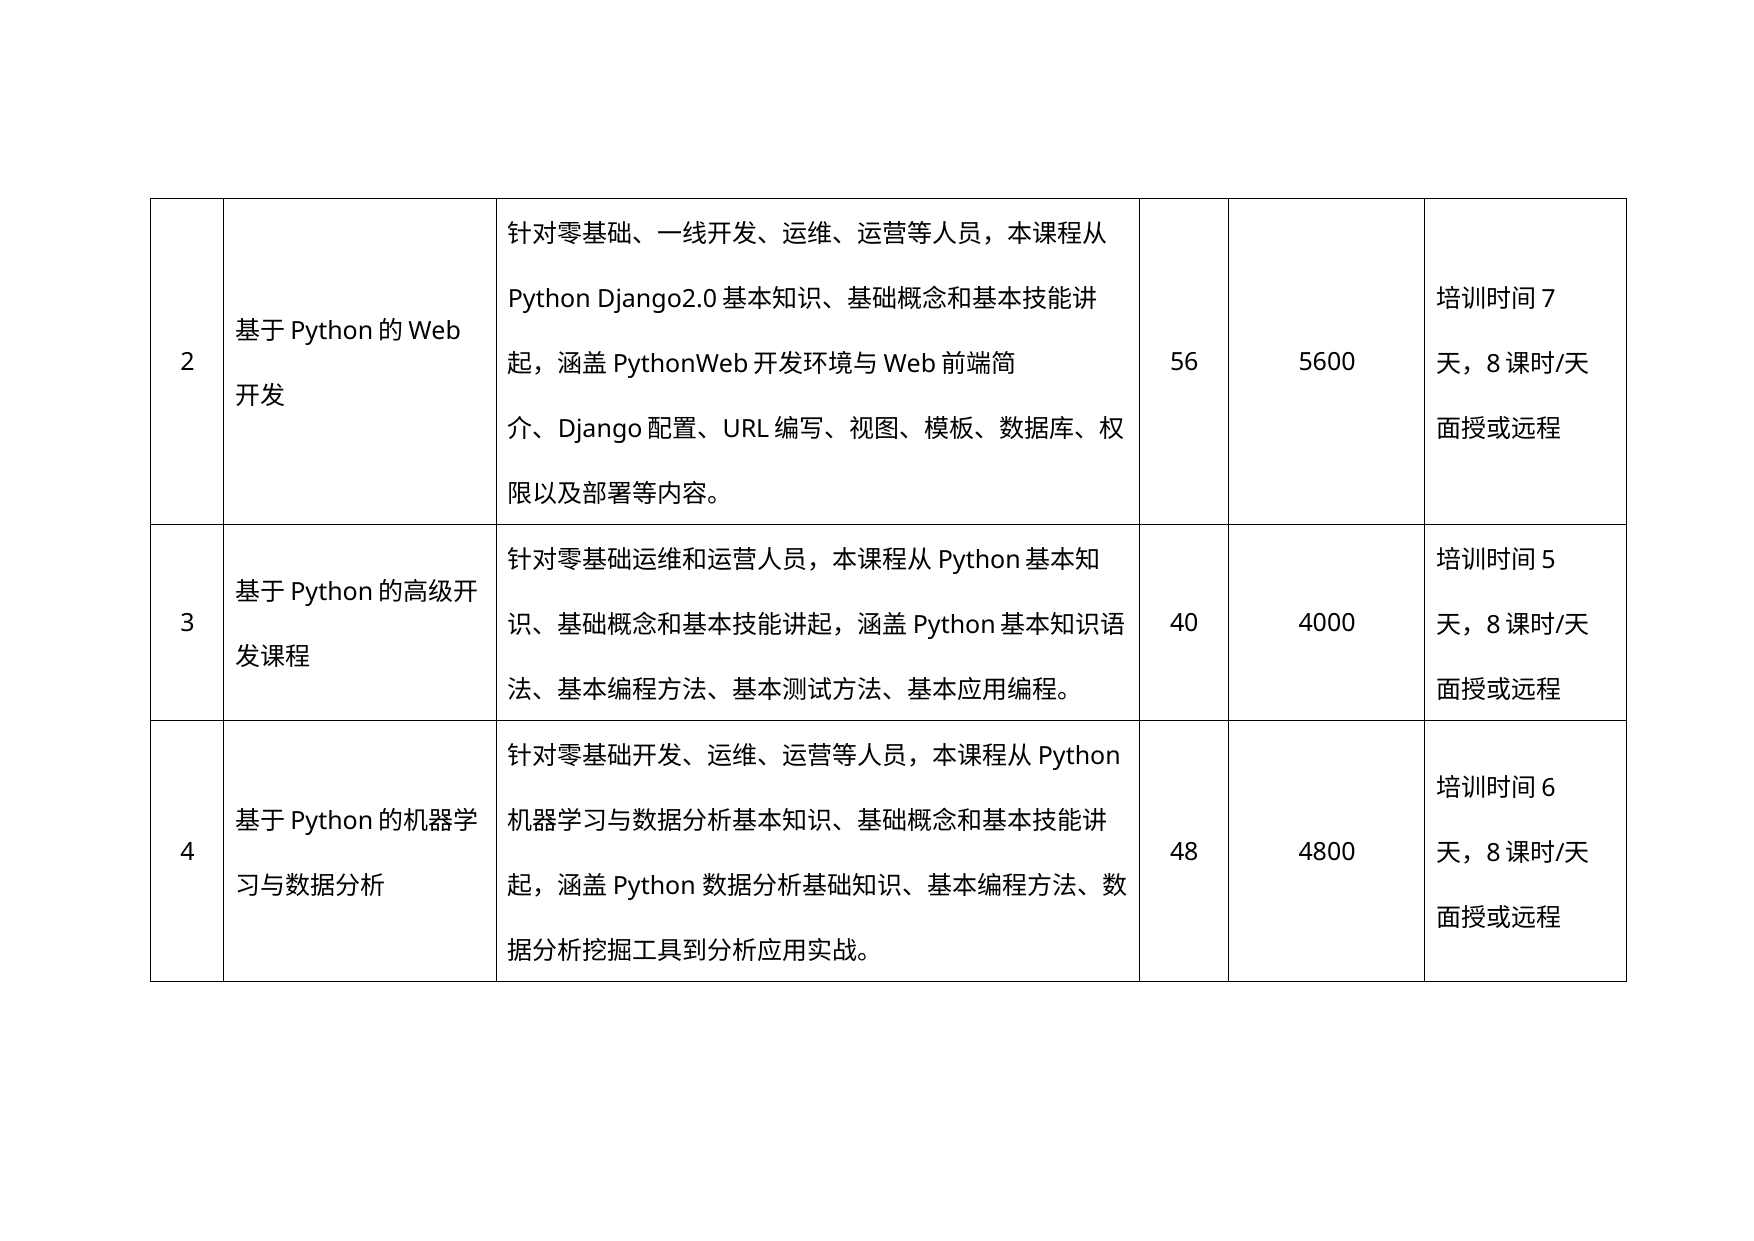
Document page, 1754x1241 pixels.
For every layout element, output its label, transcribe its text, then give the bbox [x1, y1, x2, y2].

table_cell 40 [1140, 525, 1228, 720]
table_cell 56 [1140, 199, 1228, 524]
table_cell 基于Python的Web开发 [224, 199, 496, 524]
table_cell 基于Python的高级开发课程 [224, 525, 496, 720]
table_cell 培训时间7天，8课时/天 面授或远程 [1425, 199, 1626, 524]
table_cell 48 [1140, 721, 1228, 981]
table_cell 4000 [1229, 525, 1424, 720]
table_cell 针对零基础、一线开发、运维、运营等人员，本课程从Python Django2.0基本知识、基础概念和基本技能讲起，涵盖PythonWeb开发环境与Web前端简介、Django配置、URL编写、视图、模板、数据库、权限以及部署等内容。 [497, 199, 1139, 524]
table_cell 4 [151, 721, 223, 981]
table_cell 培训时间5天，8课时/天 面授或远程 [1425, 525, 1626, 720]
table_cell 针对零基础开发、运维、运营等人员，本课程从Python机器学习与数据分析基本知识、基础概念和基本技能讲起，涵盖Python 数据分析基础知识、基本编程方法、数据分析挖掘工具到分析应用实战。 [497, 721, 1139, 981]
table_cell 5600 [1229, 199, 1424, 524]
table_cell 基于Python的机器学习与数据分析 [224, 721, 496, 981]
table_cell 4800 [1229, 721, 1424, 981]
table_cell 培训时间6天，8课时/天 面授或远程 [1425, 721, 1626, 981]
table_cell 3 [151, 525, 223, 720]
table_cell 2 [151, 199, 223, 524]
table_cell 针对零基础运维和运营人员，本课程从Python基本知识、基础概念和基本技能讲起，涵盖Python基本知识语法、基本编程方法、基本测试方法、基本应用编程。 [497, 525, 1139, 720]
